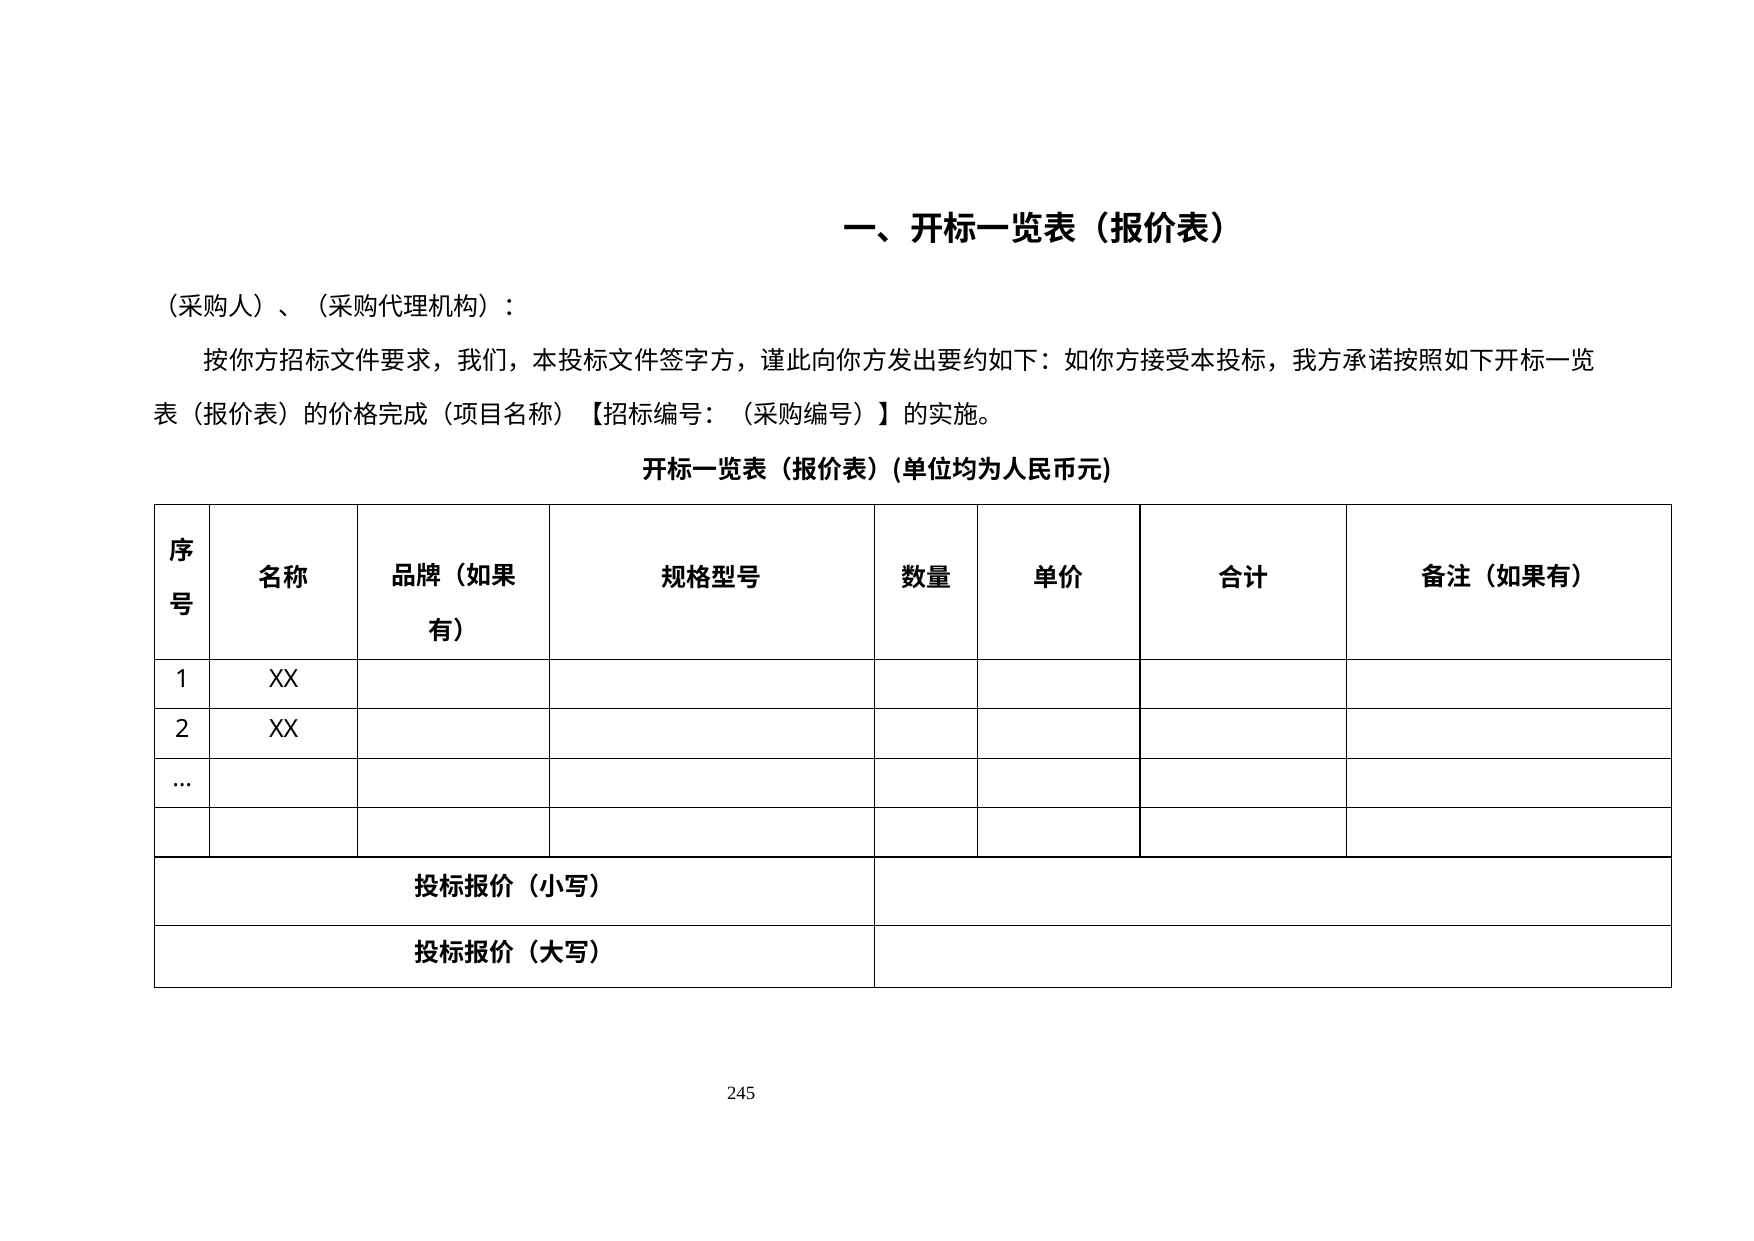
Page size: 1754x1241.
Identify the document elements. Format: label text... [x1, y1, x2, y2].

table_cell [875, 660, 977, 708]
text 一、开标一览表（报价表） [419, 201, 1600, 250]
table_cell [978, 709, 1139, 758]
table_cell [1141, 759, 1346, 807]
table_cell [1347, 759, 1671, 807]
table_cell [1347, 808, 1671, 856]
text 按你方招标文件要求，我们，本投标文件签字方，谨此向你方发出要约如下：如你方接受本投标，我方承诺按照如下开标一览表（报价表）的价格完成（项目名称）【招标编号：（采购编号）】的实施。 [153, 341, 1600, 431]
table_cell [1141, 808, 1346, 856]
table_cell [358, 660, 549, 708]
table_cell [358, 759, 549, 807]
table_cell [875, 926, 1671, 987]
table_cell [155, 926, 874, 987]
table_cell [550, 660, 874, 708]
text （采购人）、（采购代理机构）： [153, 286, 1600, 322]
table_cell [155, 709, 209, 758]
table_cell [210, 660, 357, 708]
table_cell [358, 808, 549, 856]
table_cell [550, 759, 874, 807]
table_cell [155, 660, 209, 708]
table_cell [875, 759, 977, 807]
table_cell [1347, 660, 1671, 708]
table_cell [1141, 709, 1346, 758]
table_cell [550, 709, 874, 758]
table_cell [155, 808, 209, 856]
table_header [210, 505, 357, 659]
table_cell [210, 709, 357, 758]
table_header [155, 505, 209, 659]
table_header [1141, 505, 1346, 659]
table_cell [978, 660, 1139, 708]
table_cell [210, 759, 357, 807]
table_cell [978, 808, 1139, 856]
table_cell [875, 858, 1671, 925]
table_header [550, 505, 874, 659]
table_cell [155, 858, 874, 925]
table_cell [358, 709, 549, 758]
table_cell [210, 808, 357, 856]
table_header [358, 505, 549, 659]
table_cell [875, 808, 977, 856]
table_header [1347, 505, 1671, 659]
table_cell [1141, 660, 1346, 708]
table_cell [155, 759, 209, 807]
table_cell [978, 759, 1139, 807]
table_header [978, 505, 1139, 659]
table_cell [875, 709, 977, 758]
text 开标一览表（报价表）(单位均为人民币元) [153, 449, 1600, 486]
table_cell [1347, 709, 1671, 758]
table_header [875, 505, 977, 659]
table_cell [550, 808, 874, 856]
